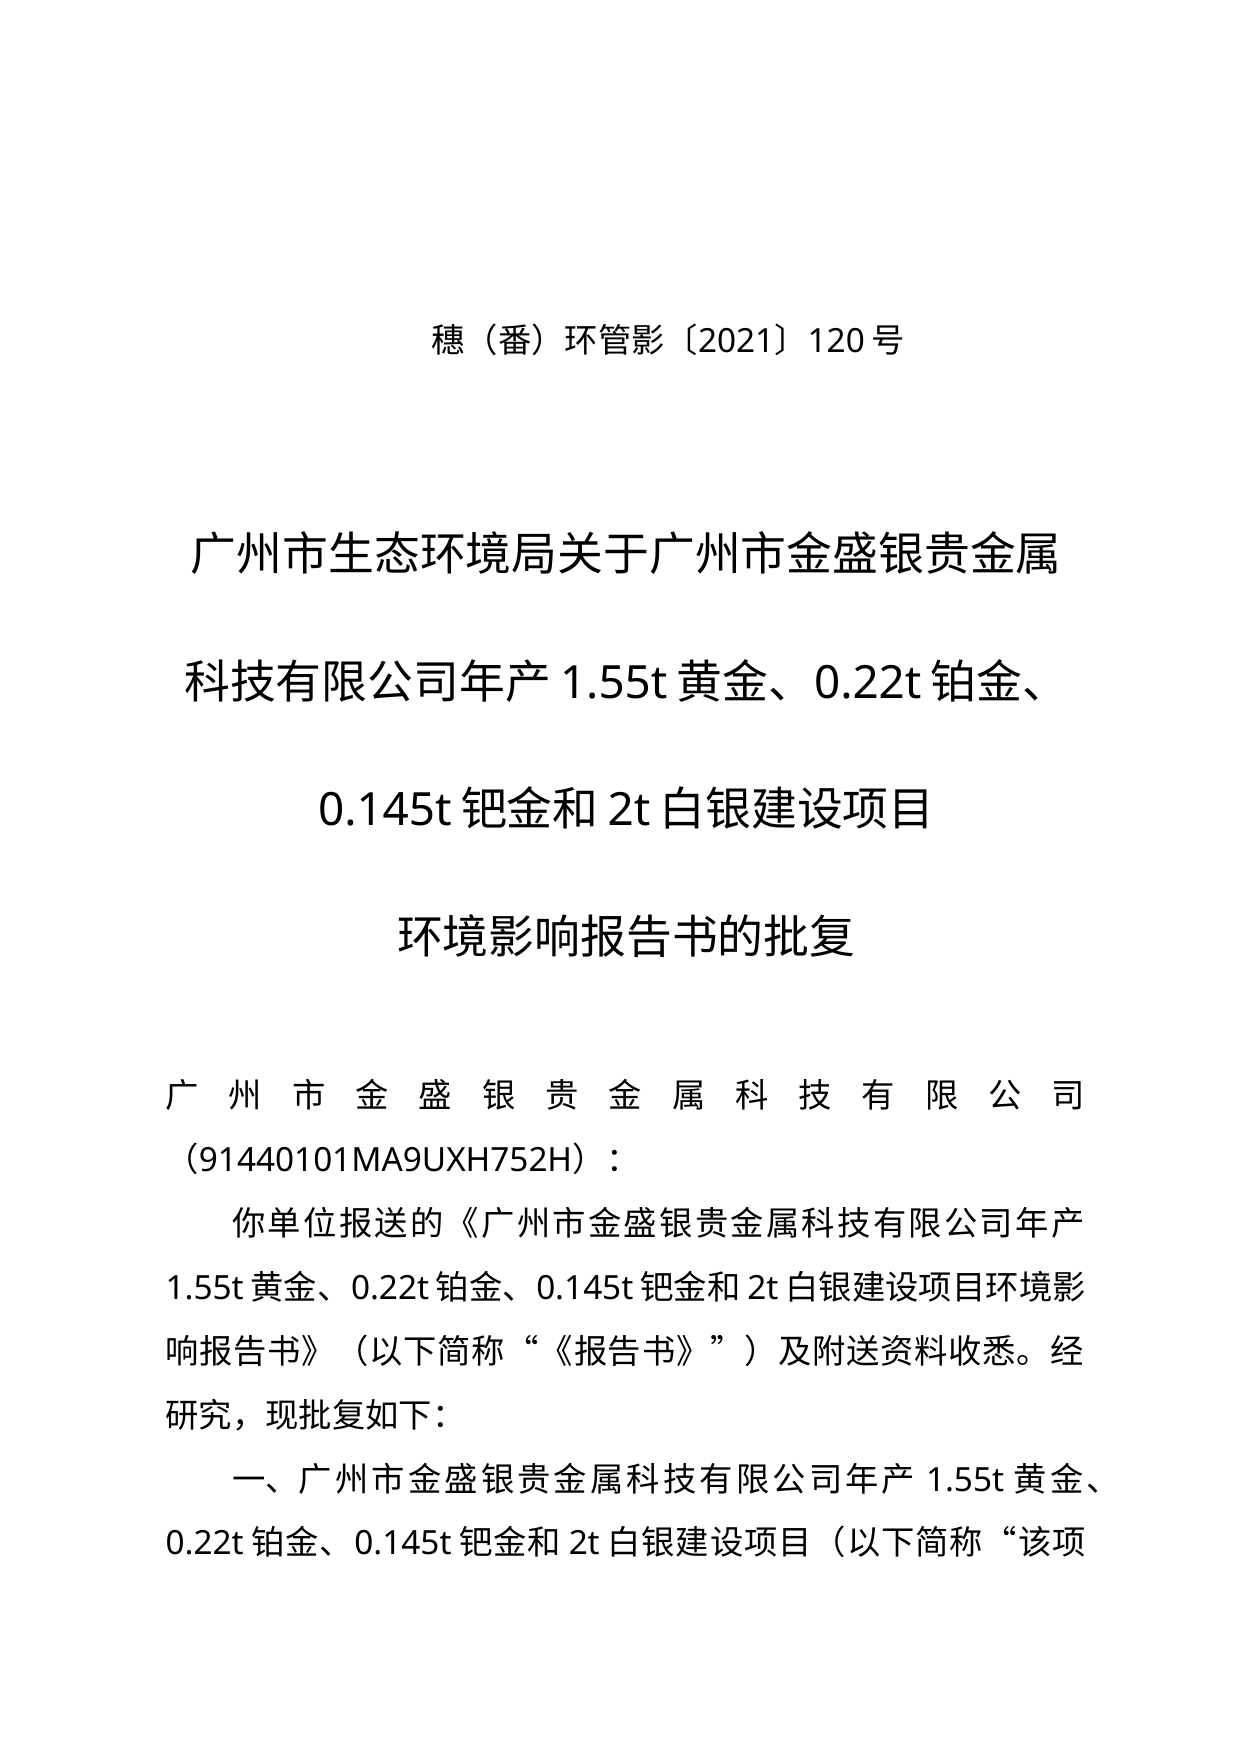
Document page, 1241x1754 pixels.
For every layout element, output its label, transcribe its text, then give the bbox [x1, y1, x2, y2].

text 广州市金盛银贵金属科技有限公司（91440101MA9UXH752H）： [165, 1061, 1087, 1189]
text 环境影响报告书的批复 [165, 870, 1087, 998]
text 你单位报送的《广州市金盛银贵金属科技有限公司年产1.55t黄金、0.22t铂金、0.145t钯金和2t白银建设项目环境影响报告书》（以下简称“《报告书》”）及附送资料收悉。经研究，现批复如下： [165, 1189, 1087, 1444]
text 穗（番）环管影〔2021〕120号 [165, 306, 1087, 364]
text 0.145t钯金和2t白银建设项目 [165, 742, 1087, 870]
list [165, 1444, 1087, 1572]
text 科技有限公司年产1.55t黄金、0.22t铂金、 [165, 614, 1087, 742]
text 广州市生态环境局关于广州市金盛银贵金属 [165, 487, 1087, 614]
